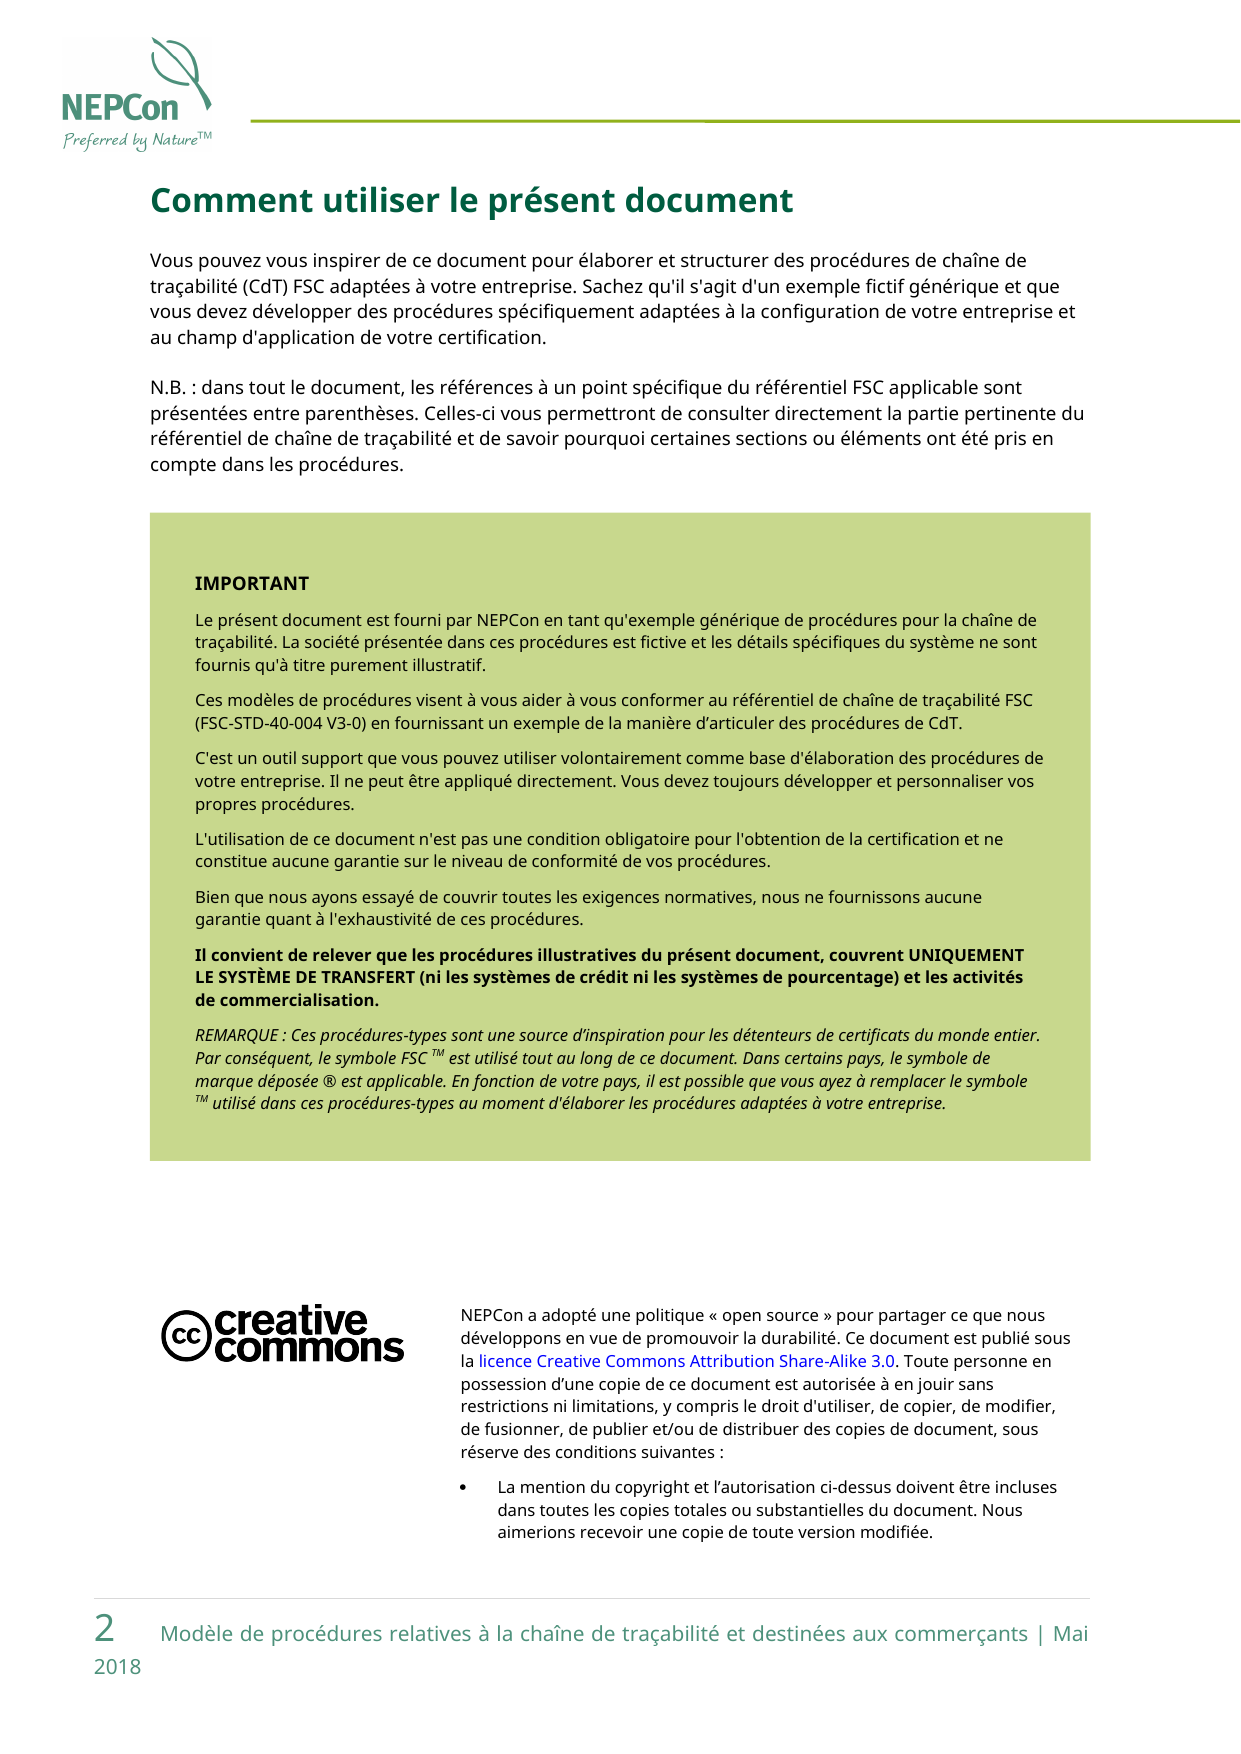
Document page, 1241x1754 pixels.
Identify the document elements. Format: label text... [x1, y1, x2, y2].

picture [62, 37, 212, 152]
text Comment utiliser le présent document [150, 177, 1090, 223]
table_header [150, 1292, 449, 1556]
table_header NEPCon a adopté une politique « open source » pour partager ce que nous développons en vue de promouvoir la durabilité. Ce document est publié sous la licence Creative Commons Attribution Share-Alike 3.0. Toute personne en possession d’une copie de ce document est autorisée à en jouir sans restrictions ni limitations, y compris le droit d'utiliser, de copier, de modifier, de fusionner, de publier et/ou de distribuer des copies de document, sous réserve des conditions suivantes : La mention du copyright et l’autorisation ci-dessus doivent être incluses dans toutes les copies totales ou substantielles du document. Nous aimerions recevoir une copie de toute version modifiée. [449, 1292, 1090, 1556]
picture [161, 1304, 404, 1362]
text Vous pouvez vous inspirer de ce document pour élaborer et structurer des procédures de chaîne de traçabilité (CdT) FSC adaptées à votre entreprise. Sachez qu'il s'agit d'un exemple fictif générique et que vous devez développer des procédures spécifiquement adaptées à la configuration de votre entreprise et au champ d'application de votre certification. [150, 248, 1090, 350]
text N.B. : dans tout le document, les références à un point spécifique du référentiel FSC applicable sont présentées entre parenthèses. Celles-ci vous permettront de consulter directement la partie pertinente du référentiel de chaîne de traçabilité et de savoir pourquoi certaines sections ou éléments ont été pris en compte dans les procédures. [150, 375, 1090, 477]
